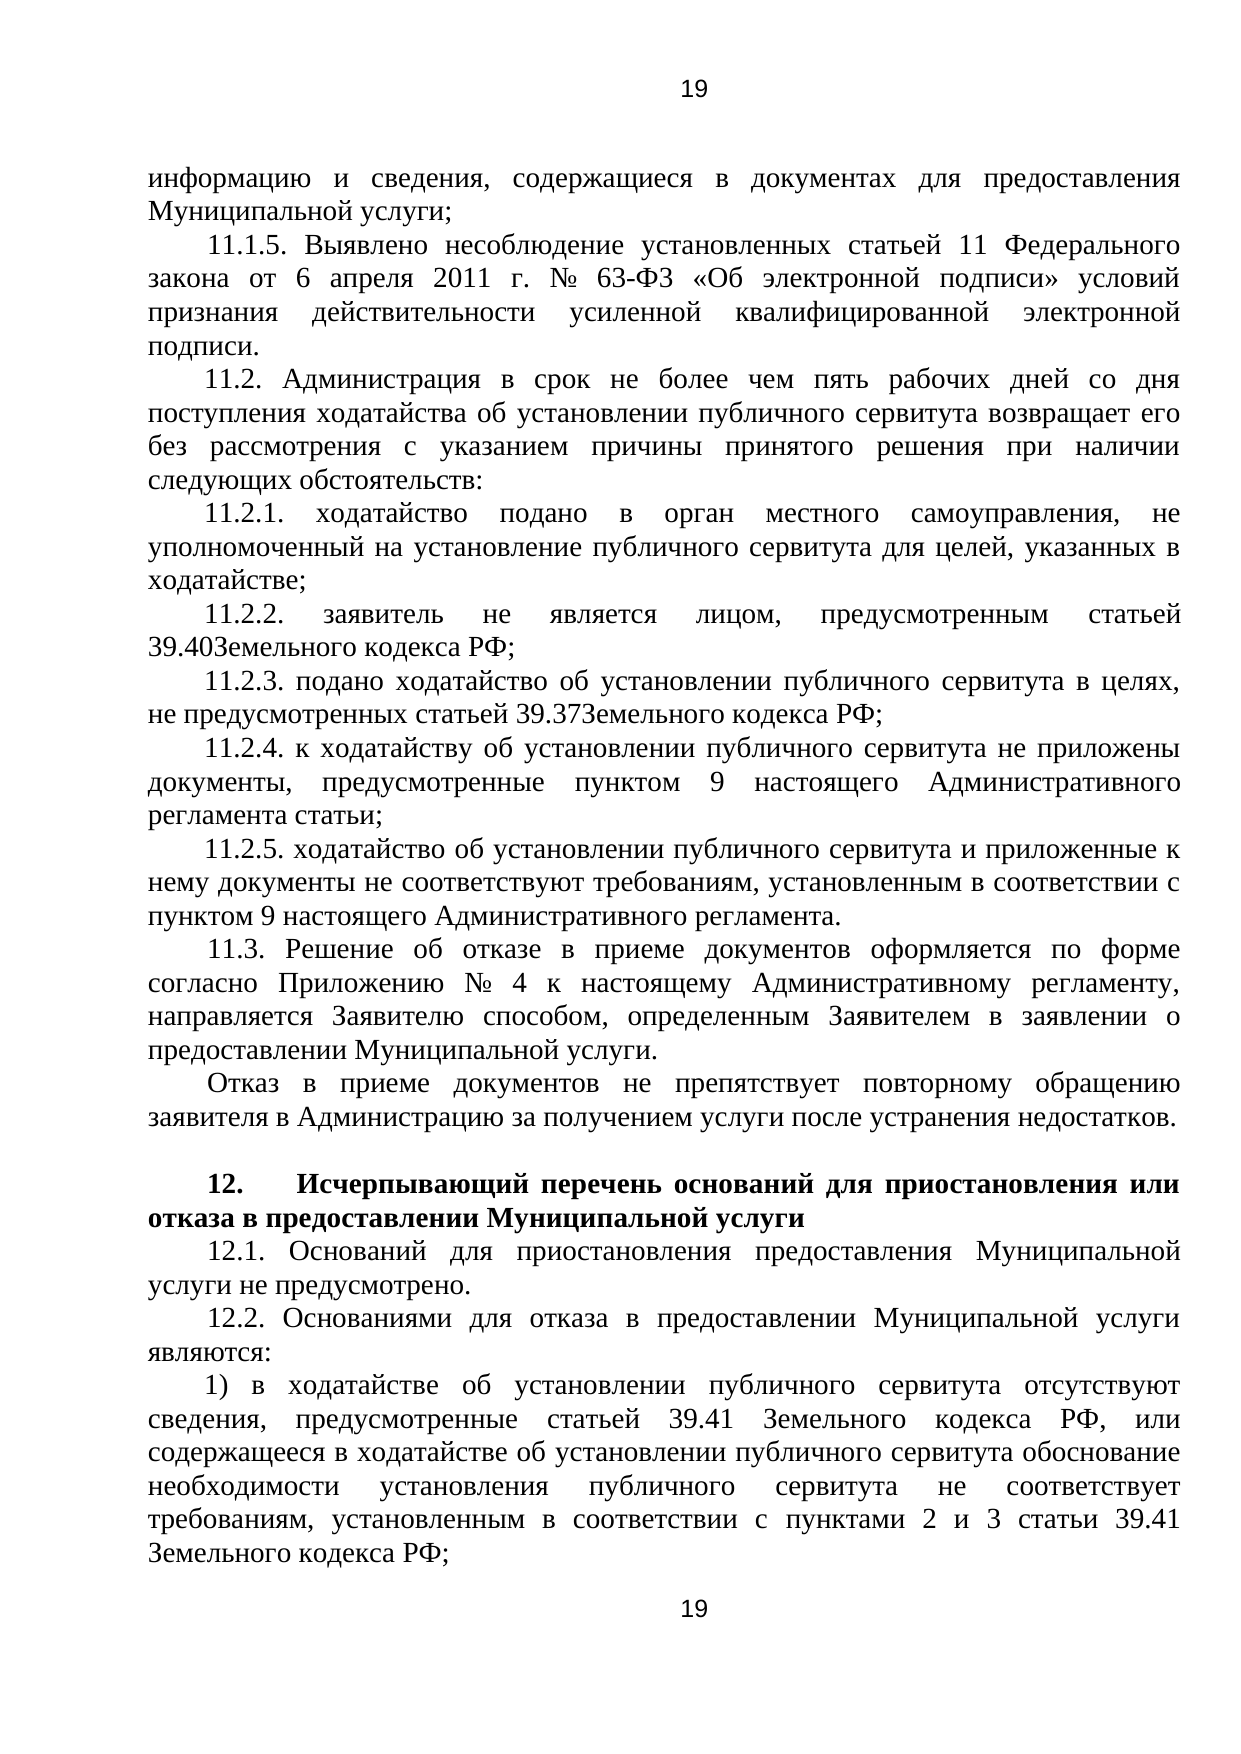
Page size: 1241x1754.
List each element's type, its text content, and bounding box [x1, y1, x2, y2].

text 11.1.5. Выявлено несоблюдение установленных статьей 11 Федерального закона от 6 апреля 2011 г. № 63-Ф3 «Об электронной подписи» условий признания действительности усиленной квалифицированной электронной подписи. [148, 227, 1181, 361]
text 11.3. Решение об отказе в приеме документов оформляется по форме согласно Приложению № 4 к настоящему Административному регламенту, направляется Заявителю способом, определенным Заявителем в заявлении о предоставлении Муниципальной услуги. [148, 931, 1181, 1066]
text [148, 160, 1181, 227]
text 11.2. Администрация в срок не более чем пять рабочих дней со дня поступления ходатайства об установлении публичного сервитута возвращает его без рассмотрения с указанием причины принятого решения при наличии следующих обстоятельств: [148, 361, 1181, 495]
text 11.2.3. подано ходатайство об установлении публичного сервитута в целях, не предусмотренных статьей 39.37Земельного кодекса РФ; [148, 663, 1181, 730]
text 11.2.1. ходатайство подано в орган местного самоуправления, не уполномоченный на установление публичного сервитута для целей, указанных в ходатайстве; [148, 495, 1181, 596]
text 11.2.2. заявитель не является лицом, предусмотренным статьей 39.40Земельного кодекса РФ; [148, 596, 1181, 663]
text 11.2.5. ходатайство об установлении публичного сервитута и приложенные к нему документы не соответствуют требованиям, установленным в соответствии с пунктом 9 настоящего Административного регламента. [148, 831, 1181, 931]
list Исчерпывающий перечень оснований для приостановления или отказа в предоставлении Муниципальной услуги [148, 1166, 1181, 1233]
text 12.2. Основаниями для отказа в предоставлении Муниципальной услуги являются: [148, 1300, 1181, 1367]
text 11.2.4. к ходатайству об установлении публичного сервитута не приложены документы, предусмотренные пунктом 9 настоящего Административного регламента статьи; [148, 730, 1181, 831]
text 12.1. Оснований для приостановления предоставления Муниципальной услуги не предусмотрено. [148, 1233, 1181, 1300]
text 1) в ходатайстве об установлении публичного сервитута отсутствуют сведения, предусмотренные статьей 39.41 Земельного кодекса РФ, или содержащееся в ходатайстве об установлении публичного сервитута обоснование необходимости установления публичного сервитута не соответствует требованиям, установленным в соответствии с пунктами 2 и 3 статьи 39.41 Земельного кодекса РФ; [148, 1367, 1181, 1569]
text Отказ в приеме документов не препятствует повторному обращению заявителя в Администрацию за получением услуги после устранения недостатков. [148, 1066, 1181, 1133]
